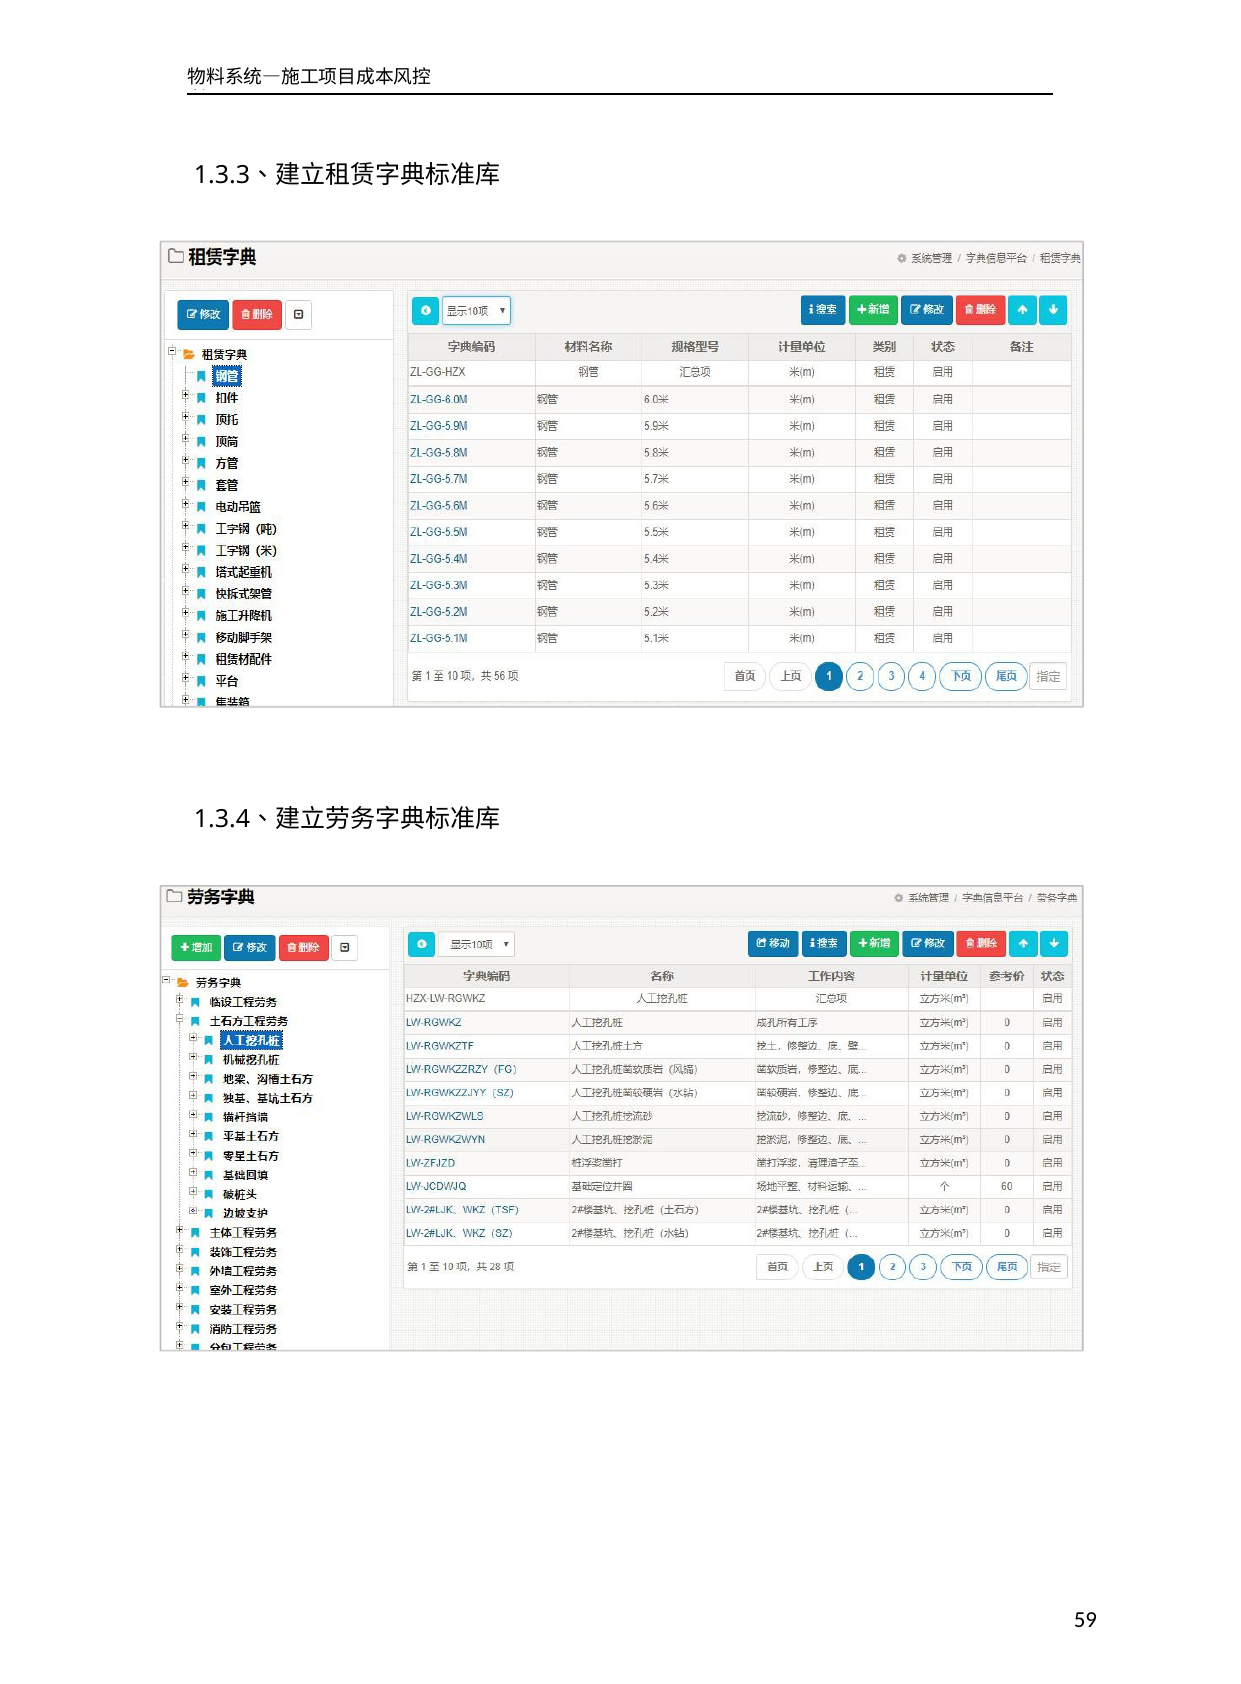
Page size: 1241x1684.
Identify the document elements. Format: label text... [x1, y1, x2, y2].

text 1.3.4、建立劳务字典标准库 [194, 801, 1034, 835]
picture [162, 243, 1082, 705]
picture [162, 887, 1081, 1349]
text 1.3.3、建立租赁字典标准库 [194, 157, 1034, 191]
